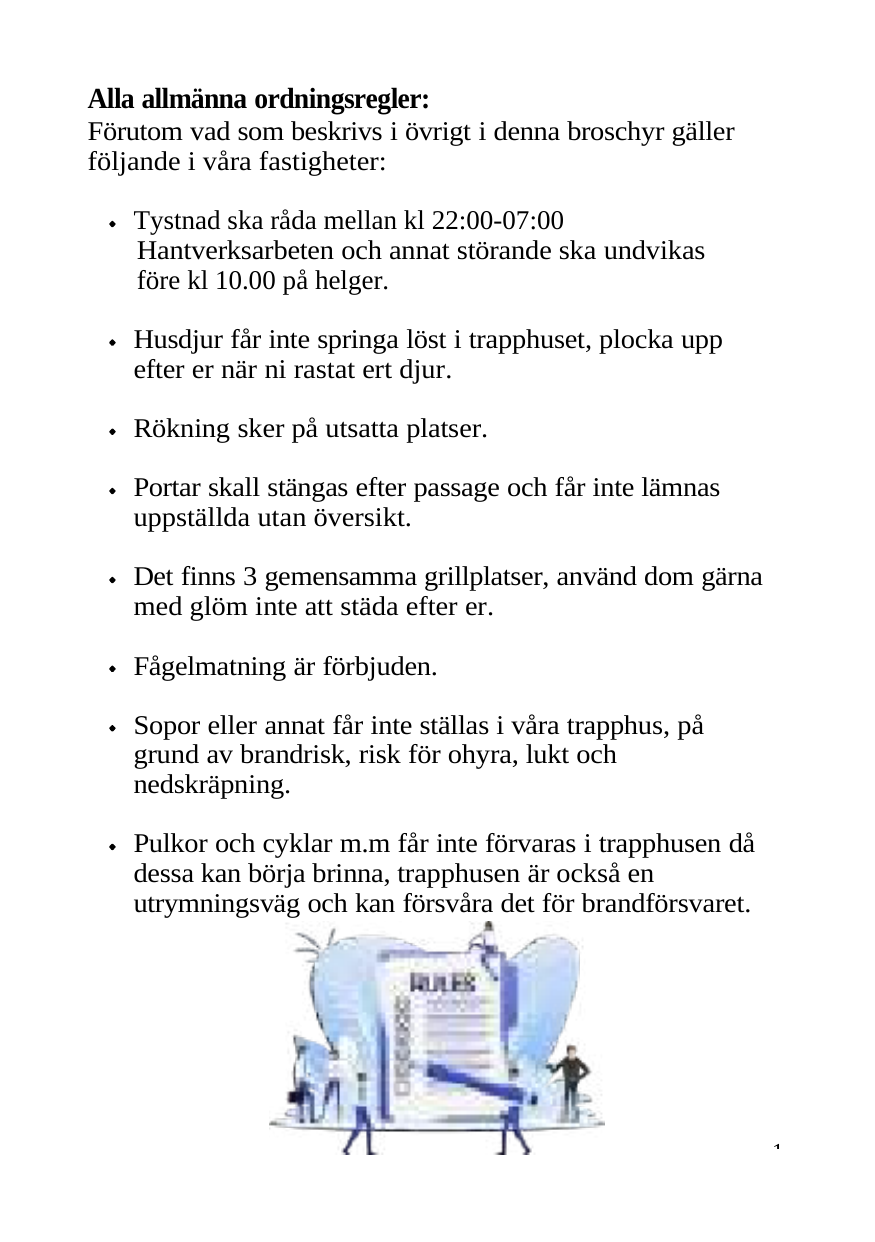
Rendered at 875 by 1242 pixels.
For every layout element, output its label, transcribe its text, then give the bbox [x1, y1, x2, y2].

text Tystnad ska råda mellan kl 22:00-07:00 Hantverksarbeten och annat störande ska undvikas före kl 10.00 på helger. [133, 206, 737, 295]
text Det finns 3 gemensamma grillplatser, använd dom gärna med glöm inte att städa efter er. [133, 562, 776, 621]
text Husdjur får inte springa löst i trapphuset, plocka upp efter er när ni rastat ert djur. [133, 325, 776, 384]
text Fågelmatning är förbjuden. [133, 650, 803, 681]
subtitle Alla allmänna ordningsregler: [87, 81, 803, 115]
text Portar skall stängas efter passage och får inte lämnas uppställda utan översikt. [133, 473, 803, 532]
text Pulkor och cyklar m.m får inte förvaras i trapphusen då dessa kan börja brinna, trapphusen är också en utrymningsväg och kan försvåra det för brandförsvaret. [133, 829, 776, 918]
text Förutom vad som beskrivs i övrigt i denna broschyr gäller följande i våra fastigheter: [87, 117, 803, 176]
text Rökning sker på utsatta platser. [133, 413, 803, 444]
picture [269, 921, 605, 1155]
text Sopor eller annat får inte ställas i våra trapphus, på grund av brandrisk, risk för ohyra, lukt och nedskräpning. [133, 710, 776, 799]
